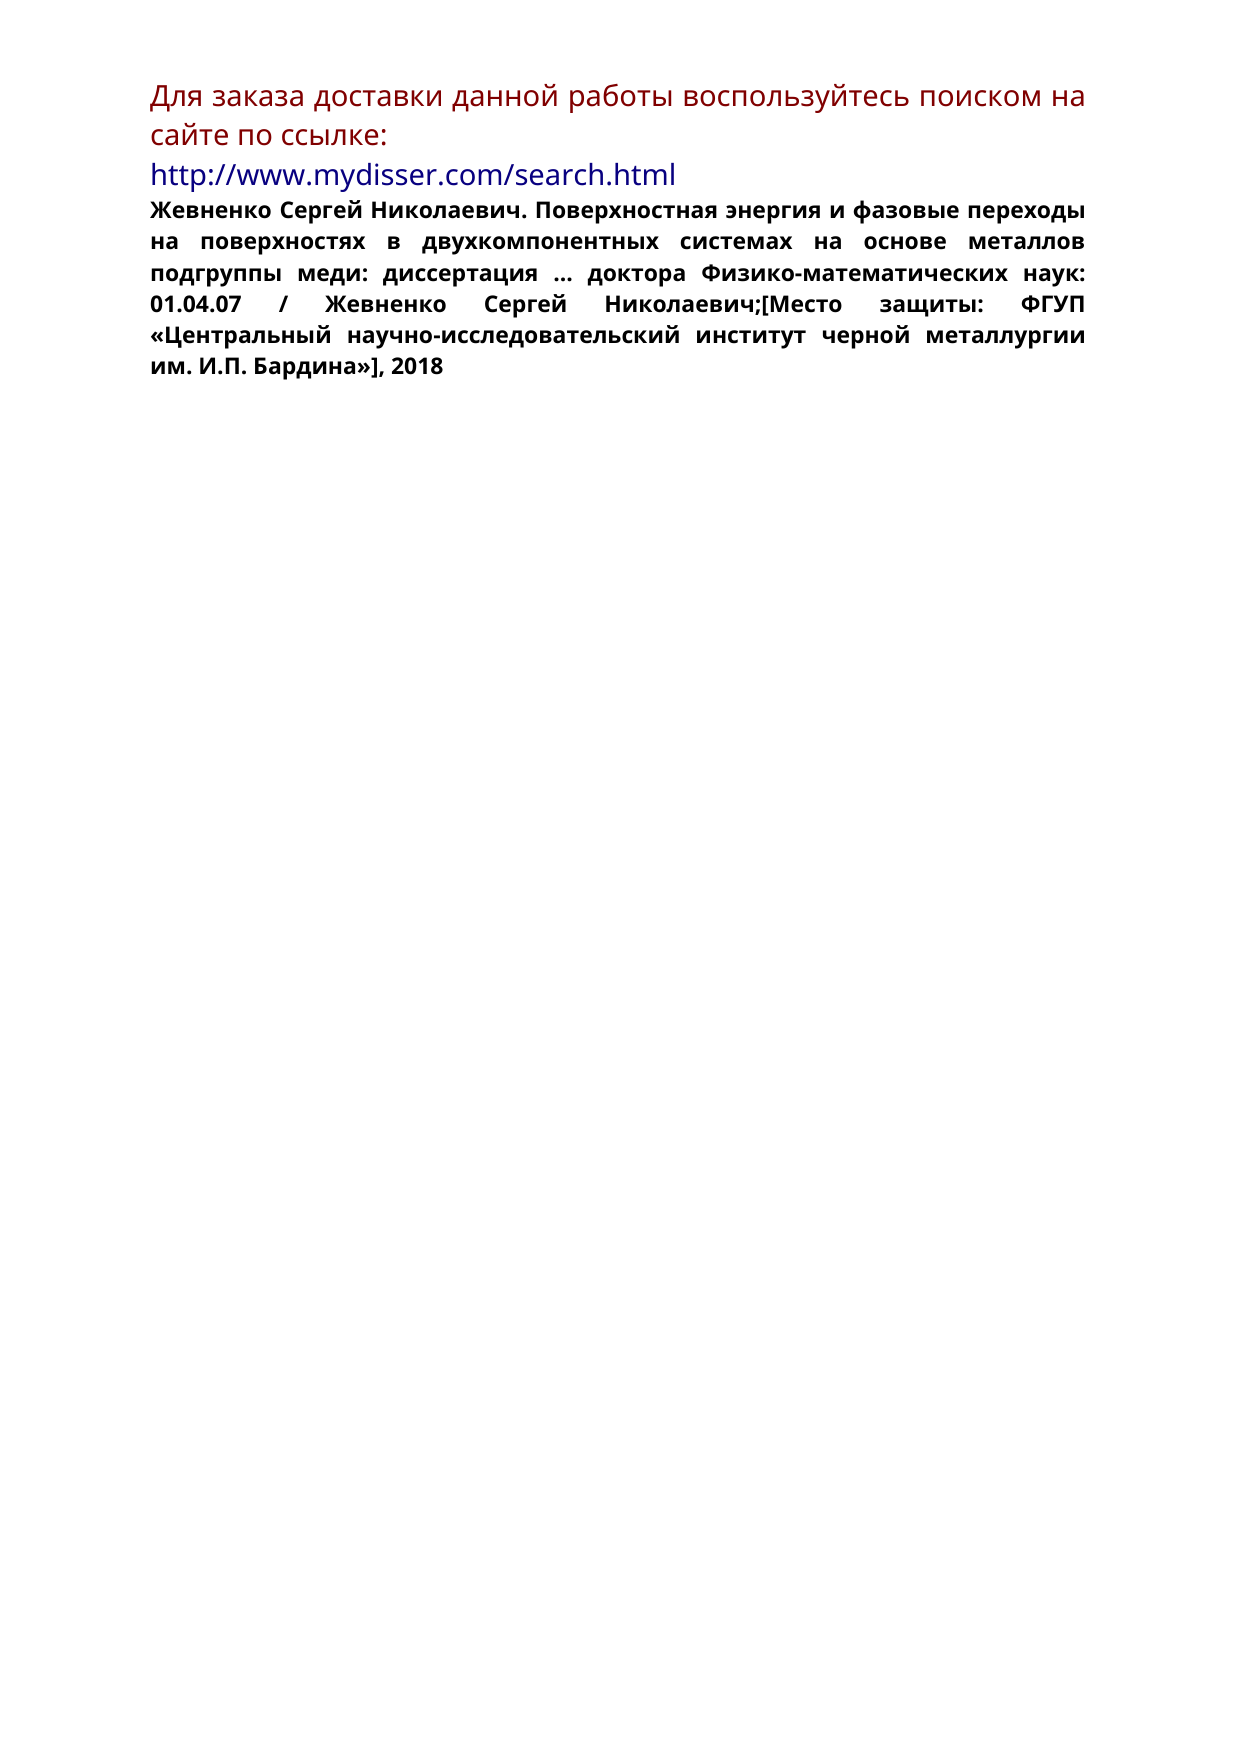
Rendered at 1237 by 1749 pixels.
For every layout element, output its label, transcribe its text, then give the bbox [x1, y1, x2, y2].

text Жевненко Сергей Николаевич. Поверхностная энергия и фазовые переходы на поверхностях в двухкомпонентных системах на основе металлов подгруппы меди: диссертация ... доктора Физико-математических наук: 01.04.07 / Жевненко Сергей Николаевич;[Место защиты: ФГУП «Центральный научно-исследовательский институт черной металлургии им. И.П. Бардина»], 2018 [150, 194, 1086, 382]
